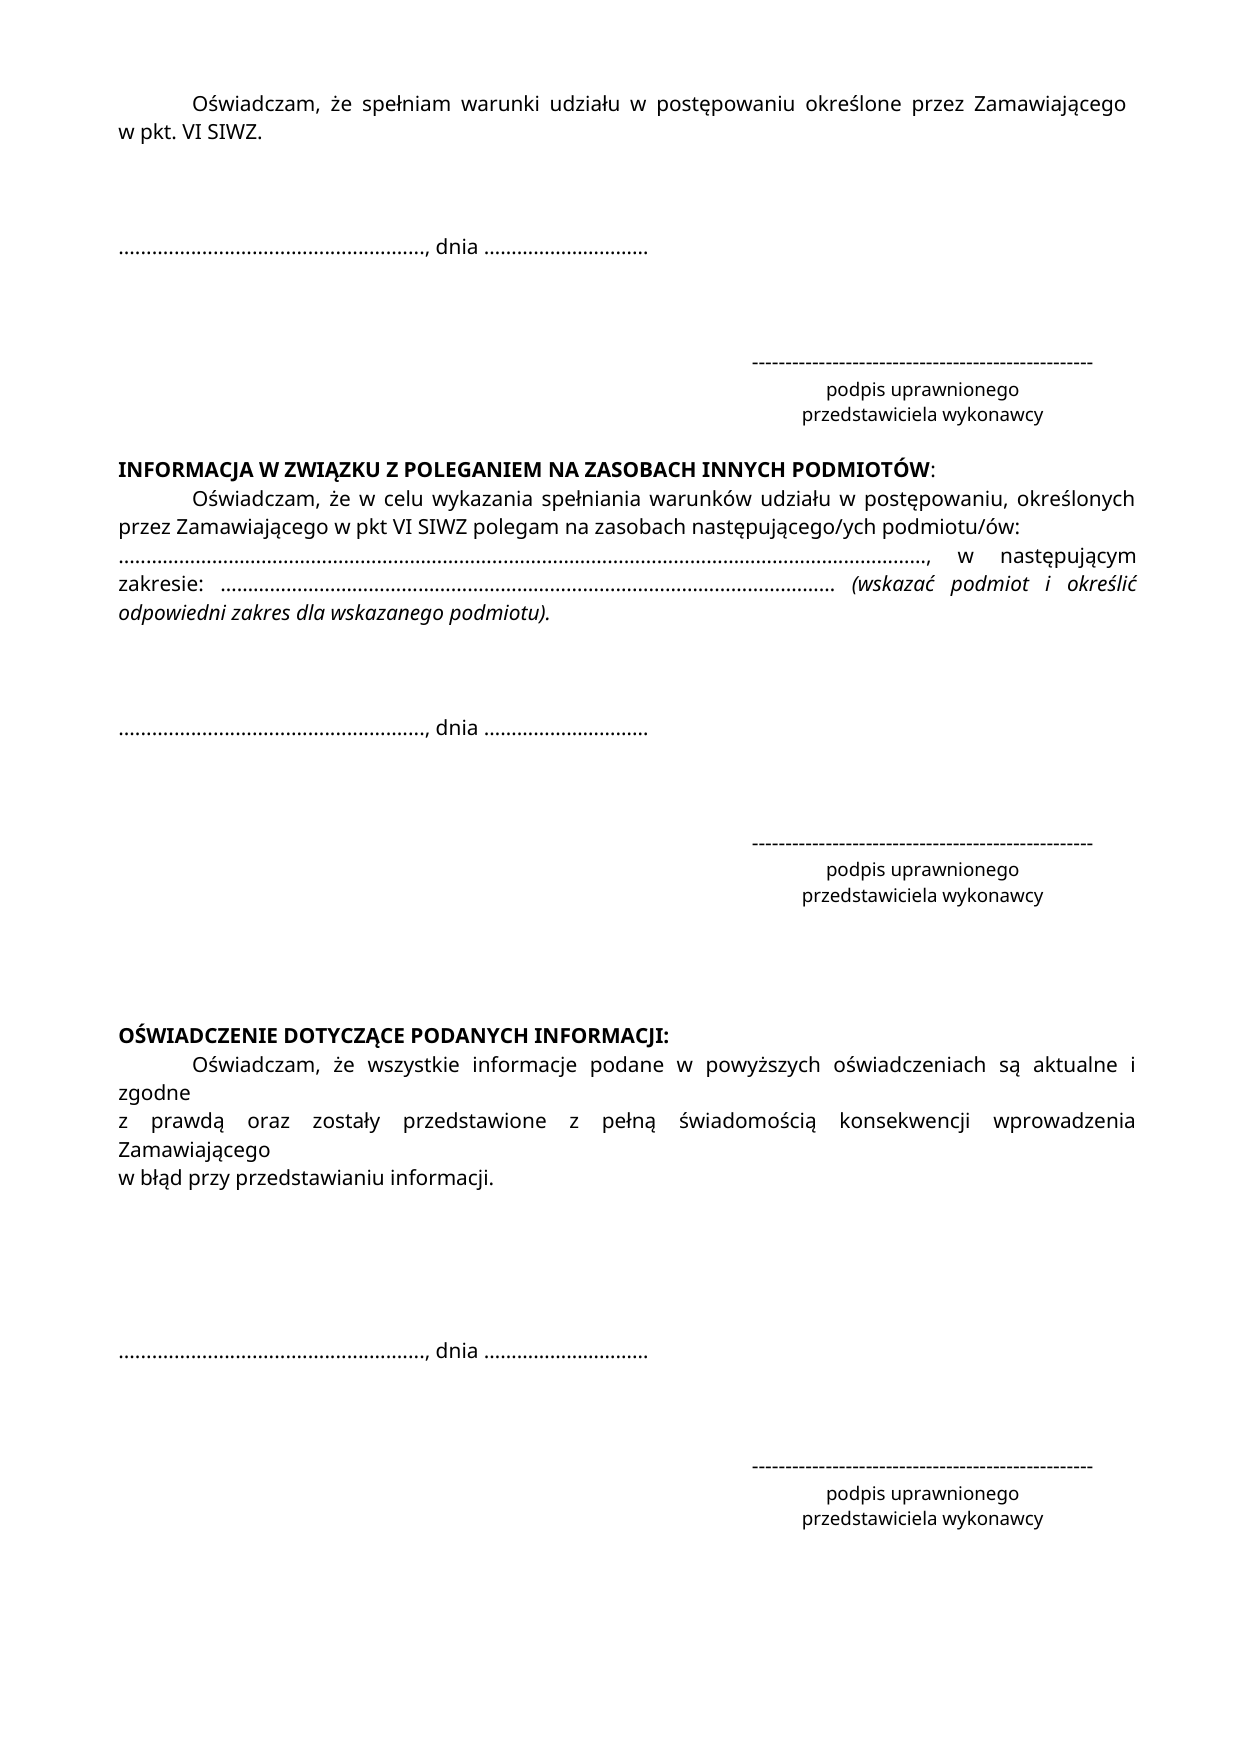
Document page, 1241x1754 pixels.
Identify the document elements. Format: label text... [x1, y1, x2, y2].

text przedstawiciela wykonawcy [708, 1505, 1137, 1531]
text przedstawiciela wykonawcy [708, 401, 1137, 427]
text podpis uprawnionego [708, 376, 1137, 401]
text ......................................................., dnia ………………………… [118, 232, 1137, 261]
text Oświadczam, że wszystkie informacje podane w powyższych oświadczeniach są aktualne i zgodne z prawdą oraz zostały przedstawione z pełną świadomością konsekwencji wprowadzenia Zamawiającego w błąd przy przedstawianiu informacji. [118, 1050, 1137, 1192]
text Oświadczam, że w celu wykazania spełniania warunków udziału w postępowaniu, określonych przez Zamawiającego w pkt VI SIWZ polegam na zasobach następującego/ych podmiotu/ów: [118, 484, 1137, 541]
text przedstawiciela wykonawcy [708, 882, 1137, 907]
text INFORMACJA W ZWIĄZKU Z POLEGANIEM NA ZASOBACH INNYCH PODMIOTÓW: [118, 455, 1137, 484]
text ..…………………………………………………………...…………………………………………………….……………, w następującym zakresie: ………………………………………………………………………………………….……… (wskazać podmiot i określić odpowiedni zakres dla wskazanego podmiotu). [118, 541, 1137, 626]
text OŚWIADCZENIE DOTYCZĄCE PODANYCH INFORMACJI: [118, 1021, 1137, 1050]
text --------------------------------------------------- [708, 347, 1137, 376]
text --------------------------------------------------- [708, 1451, 1137, 1480]
text ......................................................., dnia ………………………… [118, 713, 1137, 741]
text podpis uprawnionego [708, 856, 1137, 882]
text podpis uprawnionego [708, 1480, 1137, 1505]
text ......................................................., dnia ………………………… [118, 1336, 1137, 1365]
text --------------------------------------------------- [708, 828, 1137, 856]
text Oświadczam, że spełniam warunki udziału w postępowaniu określone przez Zamawiającego w pkt. VI SIWZ. [118, 89, 1137, 146]
